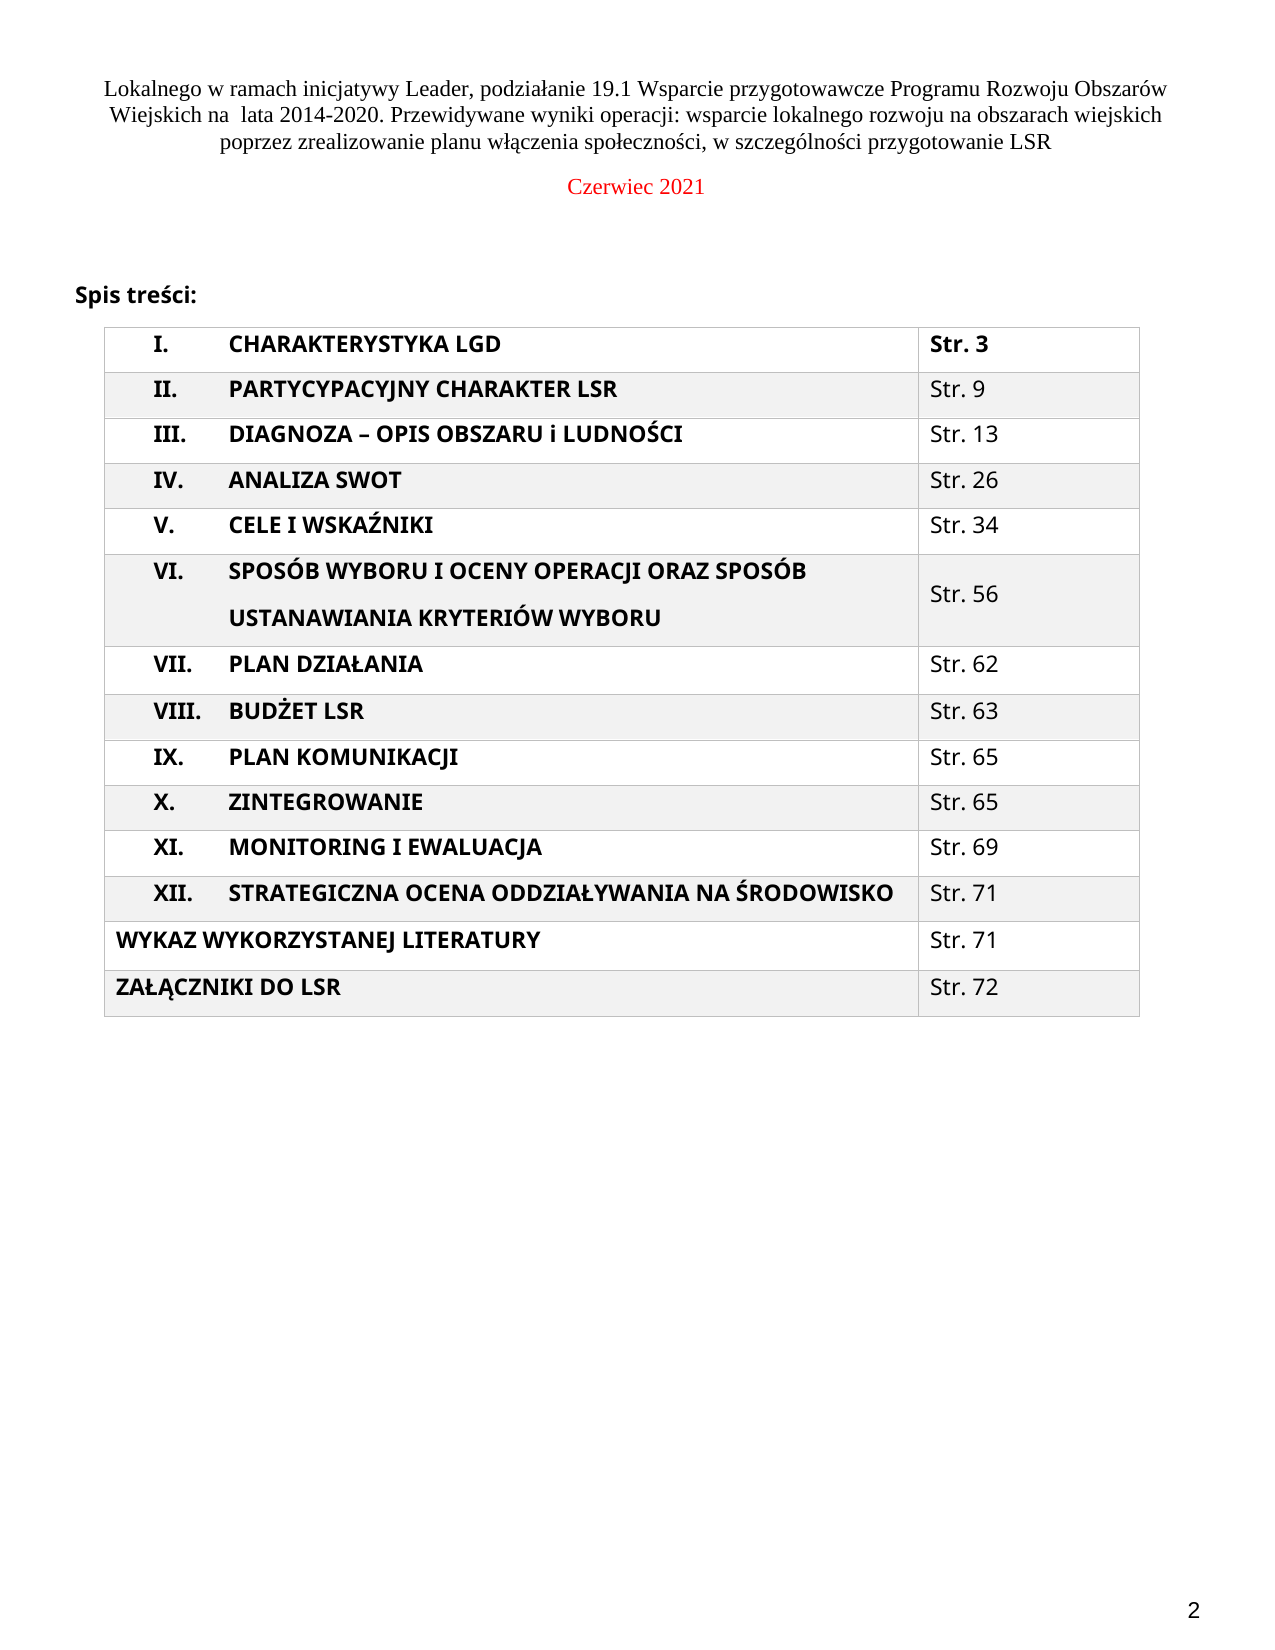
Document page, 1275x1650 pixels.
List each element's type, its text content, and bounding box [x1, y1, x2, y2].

table_header CHARAKTERYSTYKA LGD [105, 328, 918, 372]
table_header Str. 3 [919, 328, 1139, 372]
table_cell Str. 63 [919, 695, 1139, 739]
table_cell Str. 65 [919, 741, 1139, 785]
table_cell Str. 71 [919, 922, 1139, 970]
table_cell ANALIZA SWOT [105, 464, 918, 508]
table_cell Str. 26 [919, 464, 1139, 508]
table_cell ZINTEGROWANIE [105, 786, 918, 830]
table_cell WYKAZ WYKORZYSTANEJ LITERATURY [105, 922, 918, 970]
text Spis treści: [75, 279, 1197, 310]
table_cell Str. 71 [919, 877, 1139, 921]
table_cell Str. 72 [919, 971, 1139, 1016]
table_cell PARTYCYPACYJNY CHARAKTER LSR [105, 373, 918, 417]
table_cell MONITORING I EWALUACJA [105, 831, 918, 876]
table_cell ZAŁĄCZNIKI DO LSR [105, 971, 918, 1016]
table_cell BUDŻET LSR [105, 695, 918, 739]
table_cell DIAGNOZA – OPIS OBSZARU i LUDNOŚCI [105, 419, 918, 463]
text Czerwiec 2021 [75, 173, 1197, 199]
table_cell Str. 62 [919, 647, 1139, 694]
table_cell Str. 56 [919, 555, 1139, 646]
table_cell CELE I WSKAŹNIKI [105, 509, 918, 554]
table_cell Str. 9 [919, 373, 1139, 417]
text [75, 75, 1197, 154]
table_cell Str. 13 [919, 419, 1139, 463]
table_cell Str. 34 [919, 509, 1139, 554]
table_cell STRATEGICZNA OCENA ODDZIAŁYWANIA NA ŚRODOWISKO [105, 877, 918, 921]
table_cell SPOSÓB WYBORU I OCENY OPERACJI ORAZ SPOSÓB USTANAWIANIA KRYTERIÓW WYBORU [105, 555, 918, 646]
table_cell Str. 65 [919, 786, 1139, 830]
table_cell Str. 69 [919, 831, 1139, 876]
table_cell PLAN DZIAŁANIA [105, 647, 918, 694]
table_cell PLAN KOMUNIKACJI [105, 741, 918, 785]
